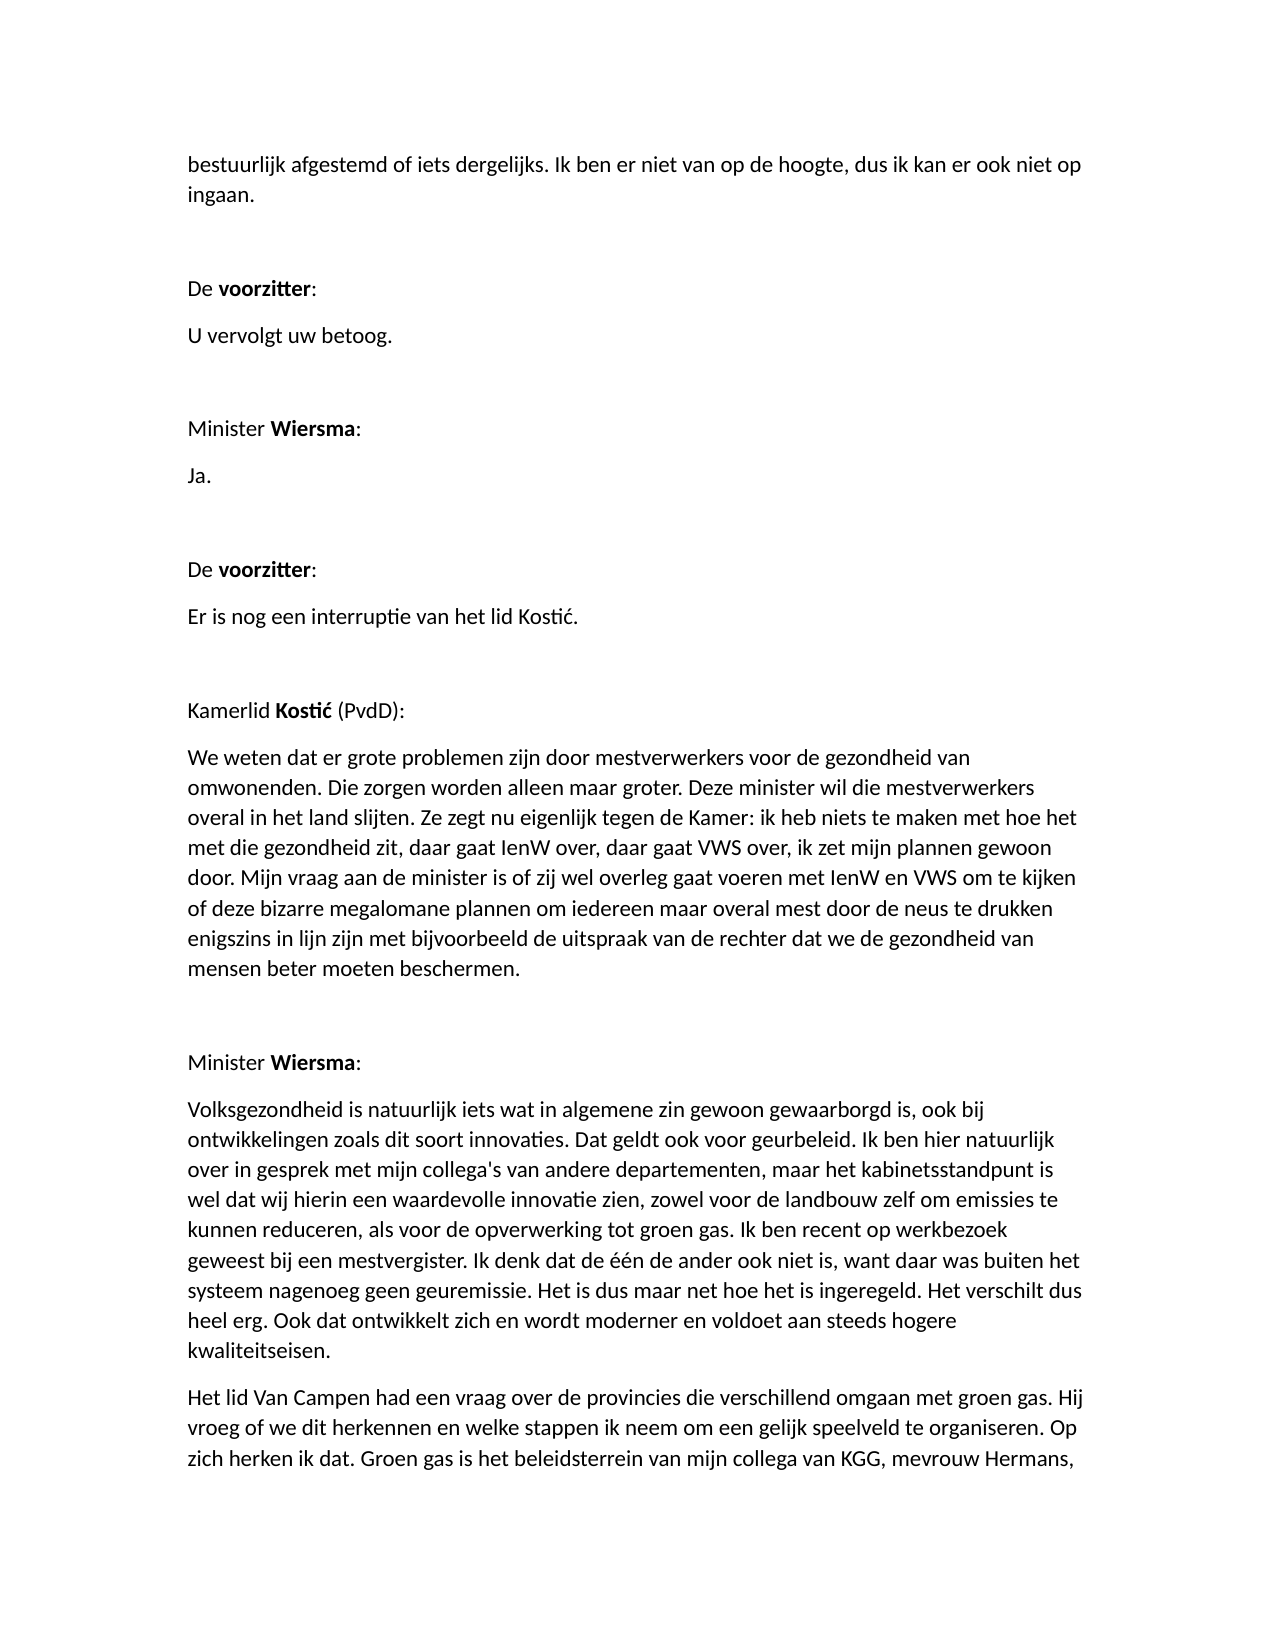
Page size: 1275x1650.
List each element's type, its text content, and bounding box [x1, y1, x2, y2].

text De voorzitter: [187, 555, 1087, 583]
text Ja. [187, 461, 1087, 489]
text De voorzitter: [187, 274, 1087, 302]
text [187, 150, 1087, 208]
text Kamerlid Kostić (PvdD): [187, 696, 1087, 724]
text Minister Wiersma: [187, 1048, 1087, 1076]
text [187, 1383, 1087, 1472]
text U vervolgt uw betoog. [187, 321, 1087, 349]
text Er is nog een interruptie van het lid Kostić. [187, 602, 1087, 630]
text Volksgezondheid is natuurlijk iets wat in algemene zin gewoon gewaarborgd is, ook bij ontwikkelingen zoals dit soort innovaties. Dat geldt ook voor geurbeleid. Ik ben hier natuurlijk over in gesprek met mijn collega's van andere departementen, maar het kabinetsstandpunt is wel dat wij hierin een waardevolle innovatie zien, zowel voor de landbouw zelf om emissies te kunnen reduceren, als voor de opverwerking tot groen gas. Ik ben recent op werkbezoek geweest bij een mestvergister. Ik denk dat de één de ander ook niet is, want daar was buiten het systeem nagenoeg geen geuremissie. Het is dus maar net hoe het is ingeregeld. Het verschilt dus heel erg. Ook dat ontwikkelt zich en wordt moderner en voldoet aan steeds hogere kwaliteitseisen. [187, 1095, 1087, 1364]
text We weten dat er grote problemen zijn door mestverwerkers voor de gezondheid van omwonenden. Die zorgen worden alleen maar groter. Deze minister wil die mestverwerkers overal in het land slijten. Ze zegt nu eigenlijk tegen de Kamer: ik heb niets te maken met hoe het met die gezondheid zit, daar gaat IenW over, daar gaat VWS over, ik zet mijn plannen gewoon door. Mijn vraag aan de minister is of zij wel overleg gaat voeren met IenW en VWS om te kijken of deze bizarre megalomane plannen om iedereen maar overal mest door de neus te drukken enigszins in lijn zijn met bijvoorbeeld de uitspraak van de rechter dat we de gezondheid van mensen beter moeten beschermen. [187, 743, 1087, 982]
text Minister Wiersma: [187, 414, 1087, 443]
